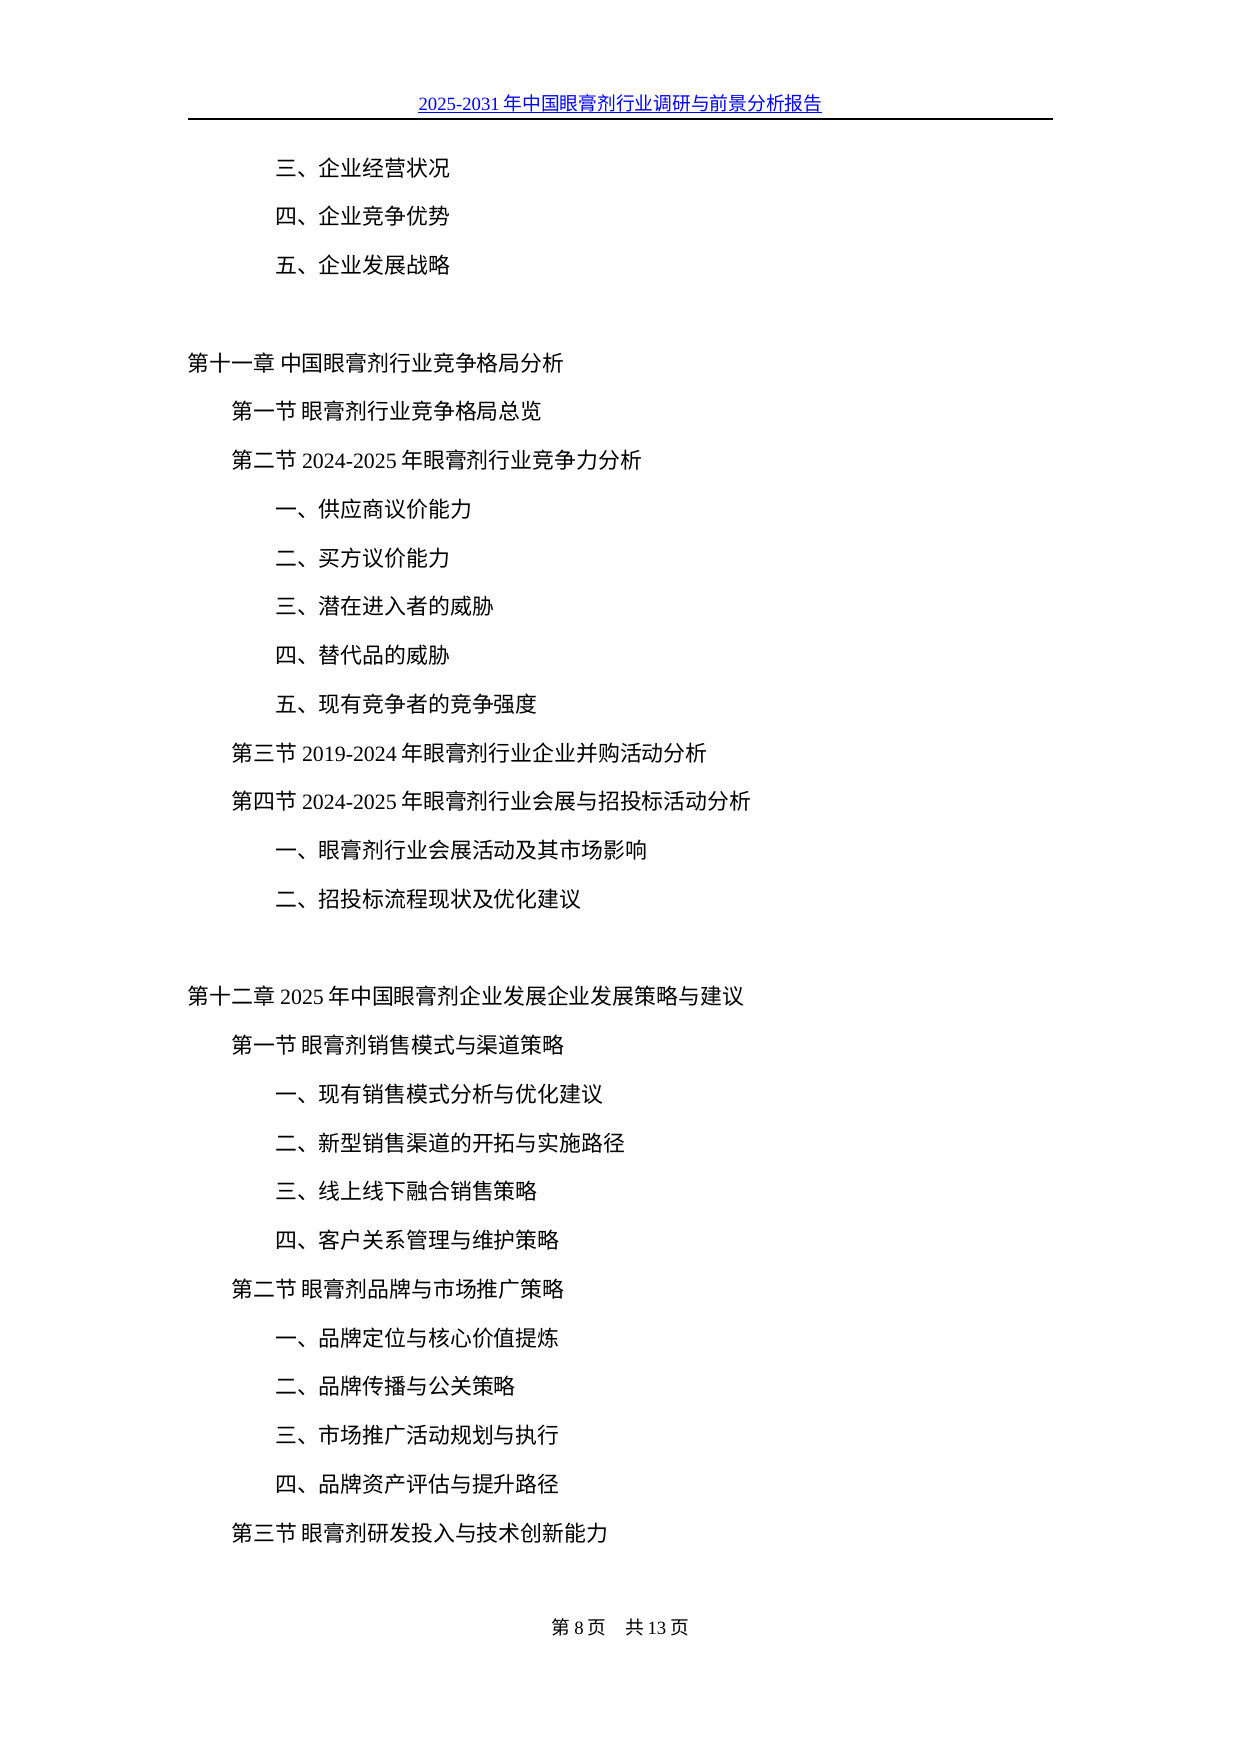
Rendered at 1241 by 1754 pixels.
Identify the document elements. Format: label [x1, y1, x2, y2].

text [187, 150, 1053, 1548]
